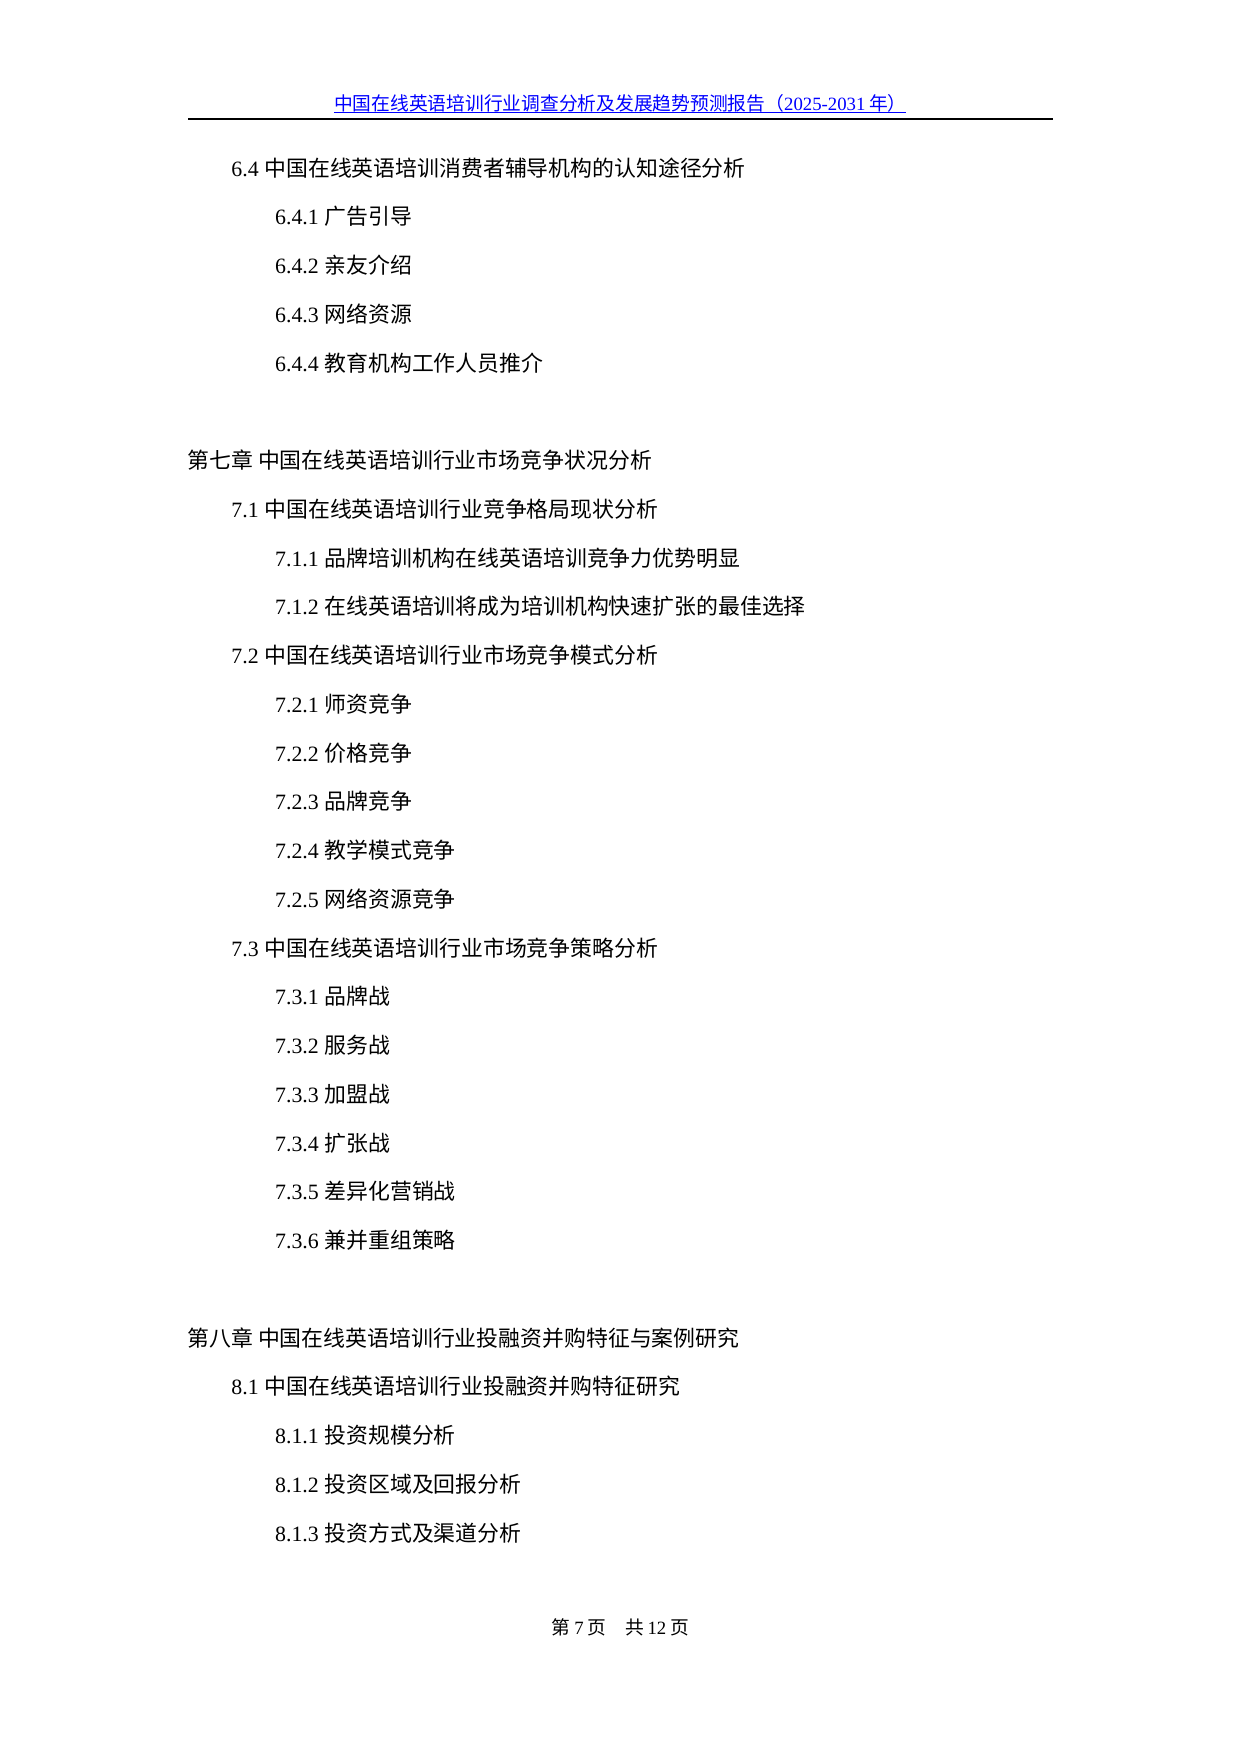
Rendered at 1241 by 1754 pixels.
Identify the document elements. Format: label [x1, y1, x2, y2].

text [187, 150, 1053, 1548]
